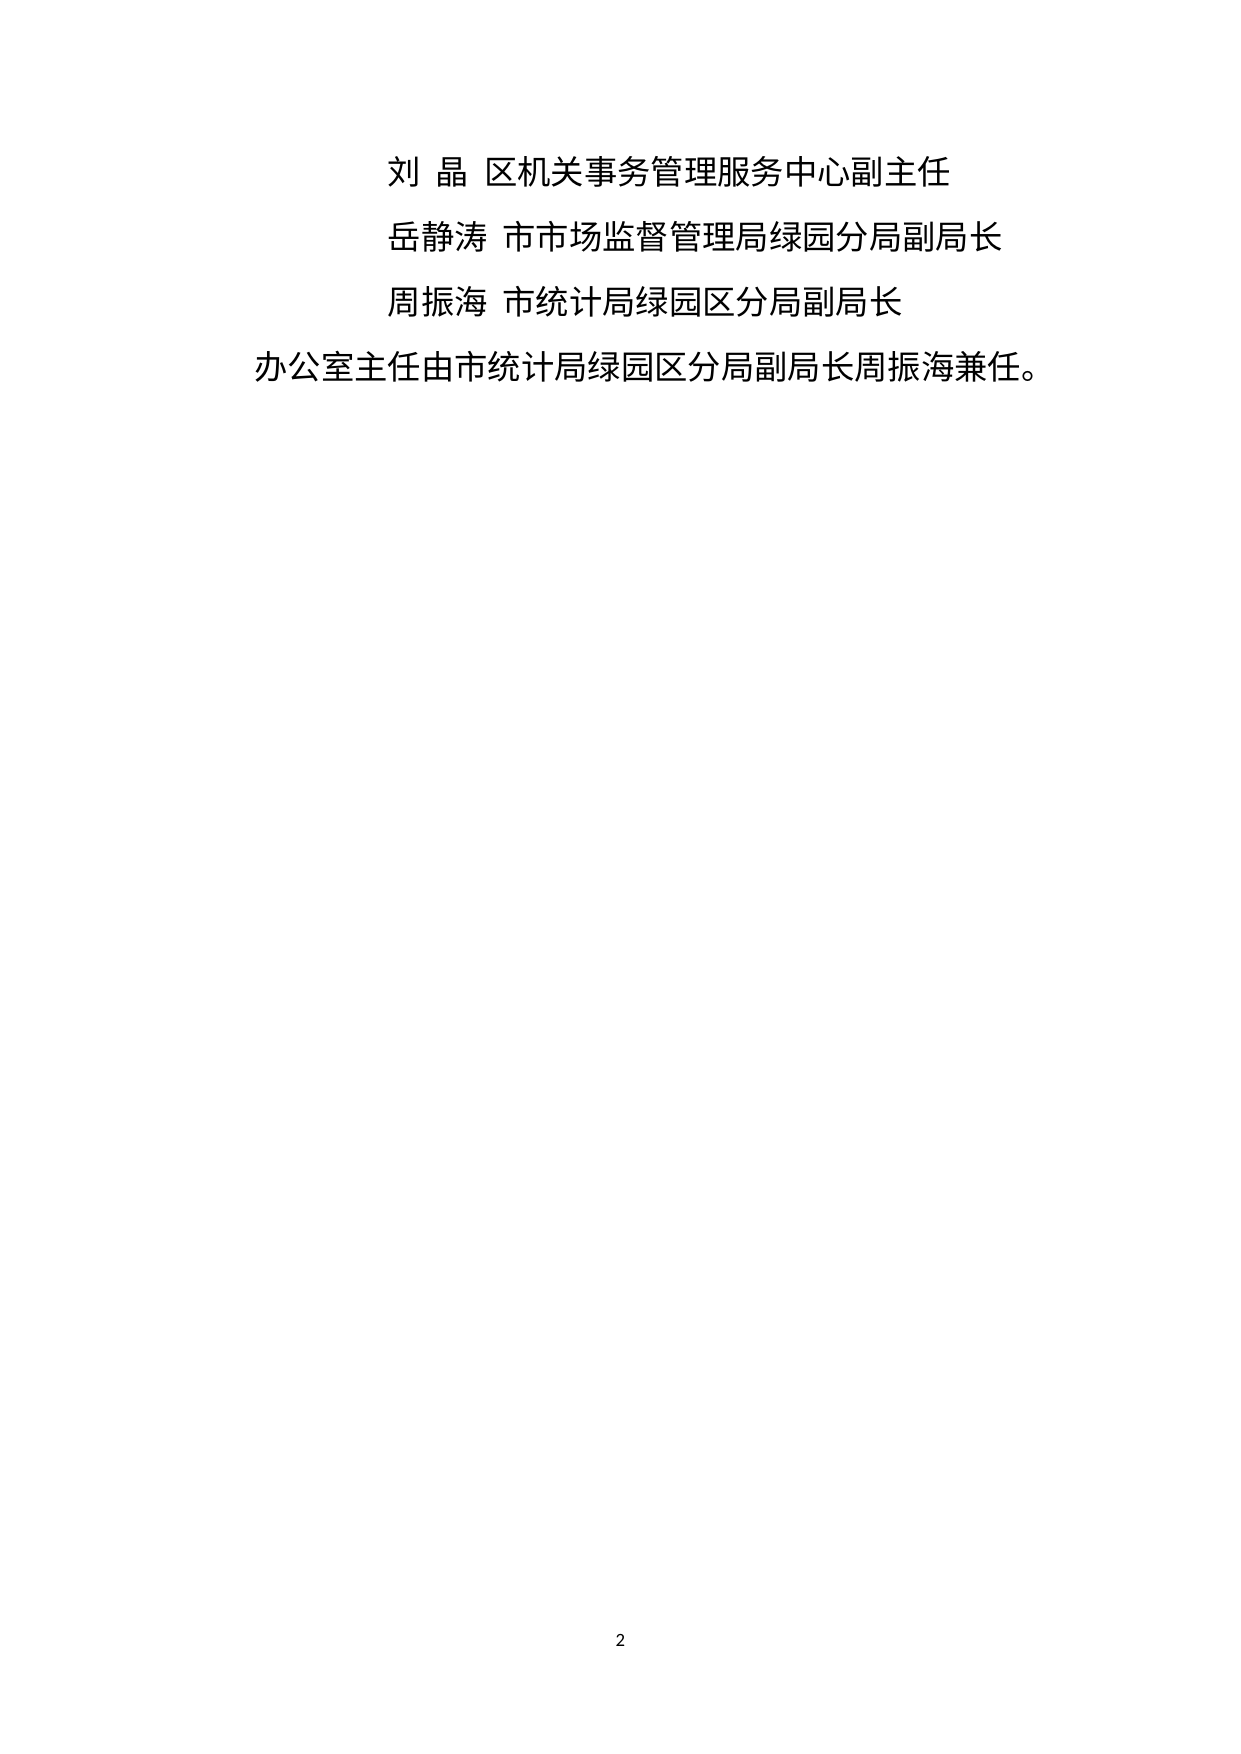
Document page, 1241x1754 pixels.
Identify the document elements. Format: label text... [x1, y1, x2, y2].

text 办公室主任由市统计局绿园区分局副局长周振海兼任。 [187, 333, 1053, 398]
text 周振海 市统计局绿园区分局副局长 [187, 268, 1053, 333]
text 岳静涛 市市场监督管理局绿园分局副局长 [187, 203, 1053, 268]
text 刘 晶 区机关事务管理服务中心副主任 [187, 138, 1053, 203]
